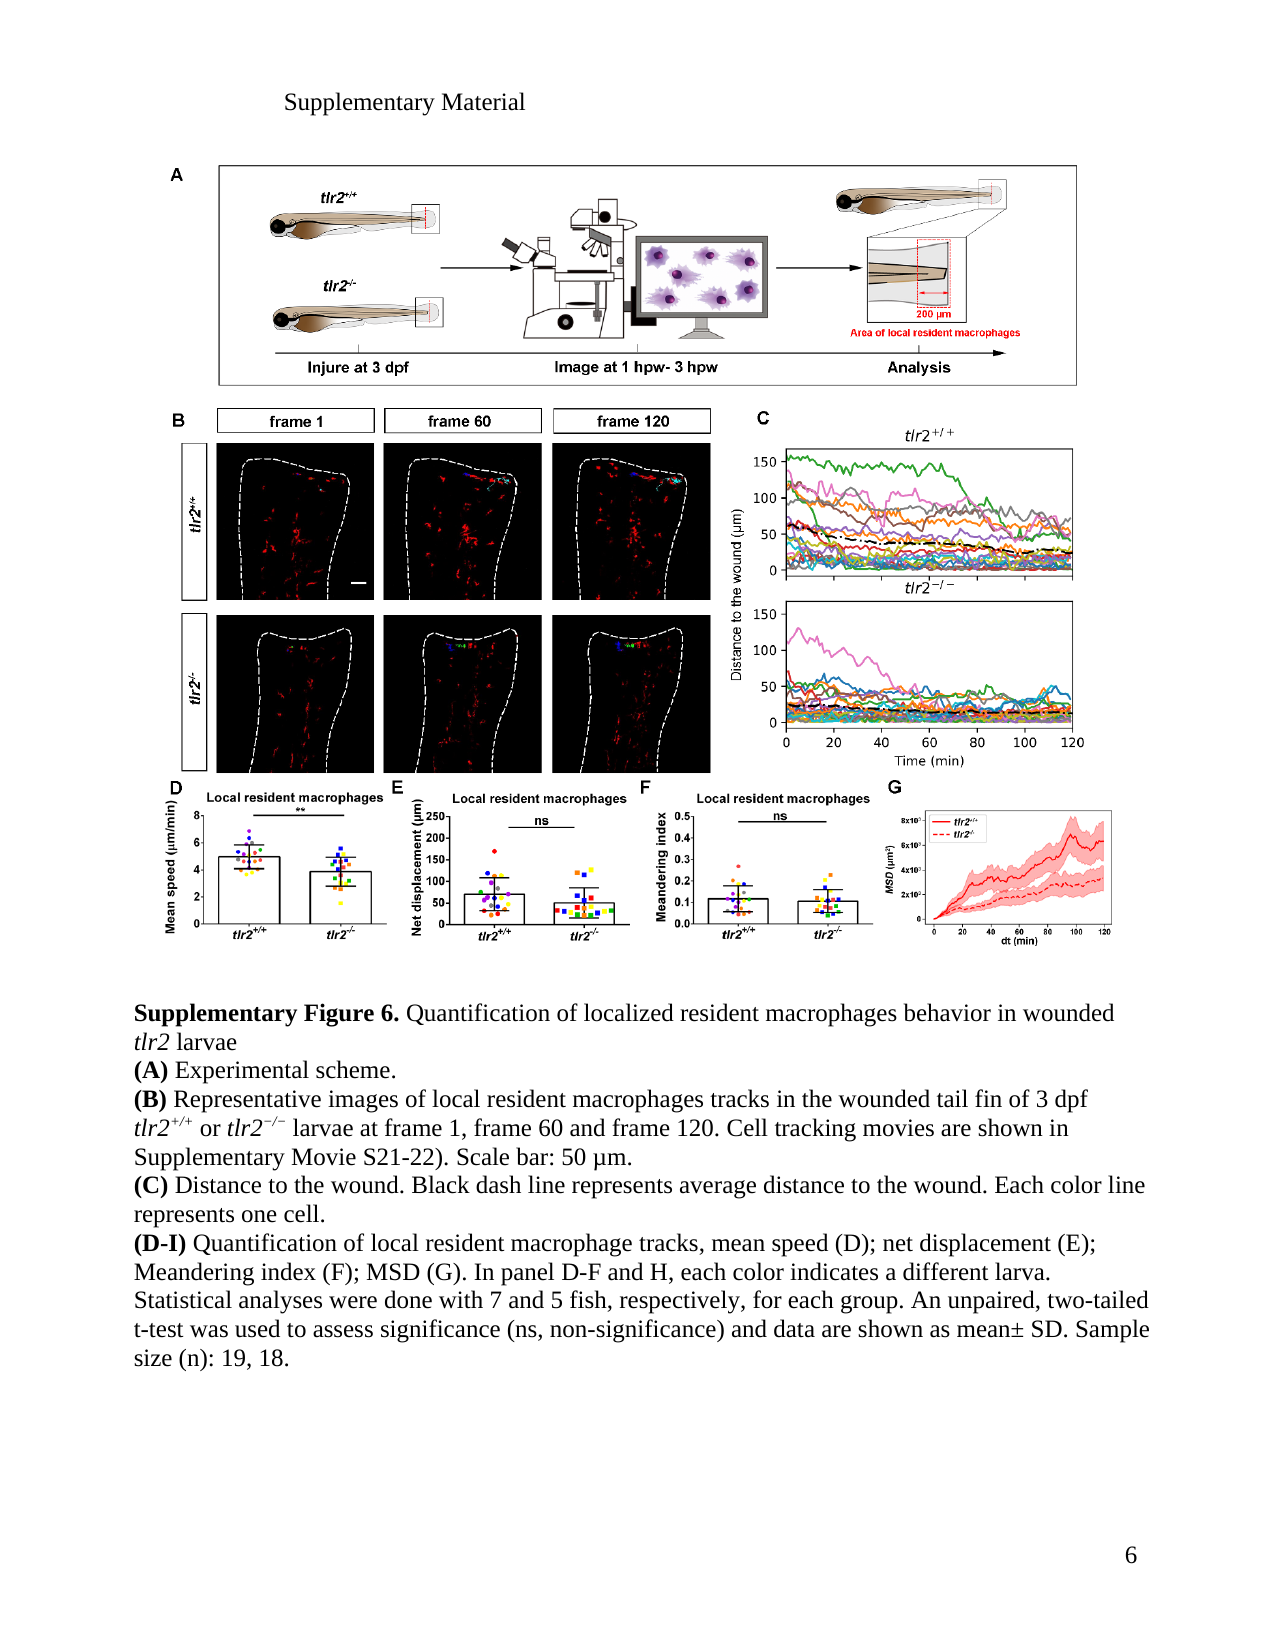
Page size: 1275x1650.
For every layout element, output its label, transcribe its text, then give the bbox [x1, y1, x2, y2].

text Supplementary Figure 6. Quantification of localized resident macrophages behavior in wounded tlr2 larvae (A) Experimental scheme. (B) Representative images of local resident macrophages tracks in the wounded tail fin of 3 dpf tlr2+/+ or tlr2−/− larvae at frame 1, frame 60 and frame 120. Cell tracking movies are shown in Supplementary Movie S21-22). Scale bar: 50 µm. (C) Distance to the wound. Black dash line represents average distance to the wound. Each color line represents one cell. (D-I) Quantification of local resident macrophage tracks, mean speed (D); net displacement (E); Meandering index (F); MSD (G). In panel D-F and H, each color indicates a different larva. Statistical analyses were done with 7 and 5 fish, respectively, for each group. An unpaired, two-tailed t-test was used to assess significance (ns, non-significance) and data are shown as mean± SD. Sample size (n): 19, 18. [133, 998, 1152, 1372]
picture [133, 141, 1152, 973]
